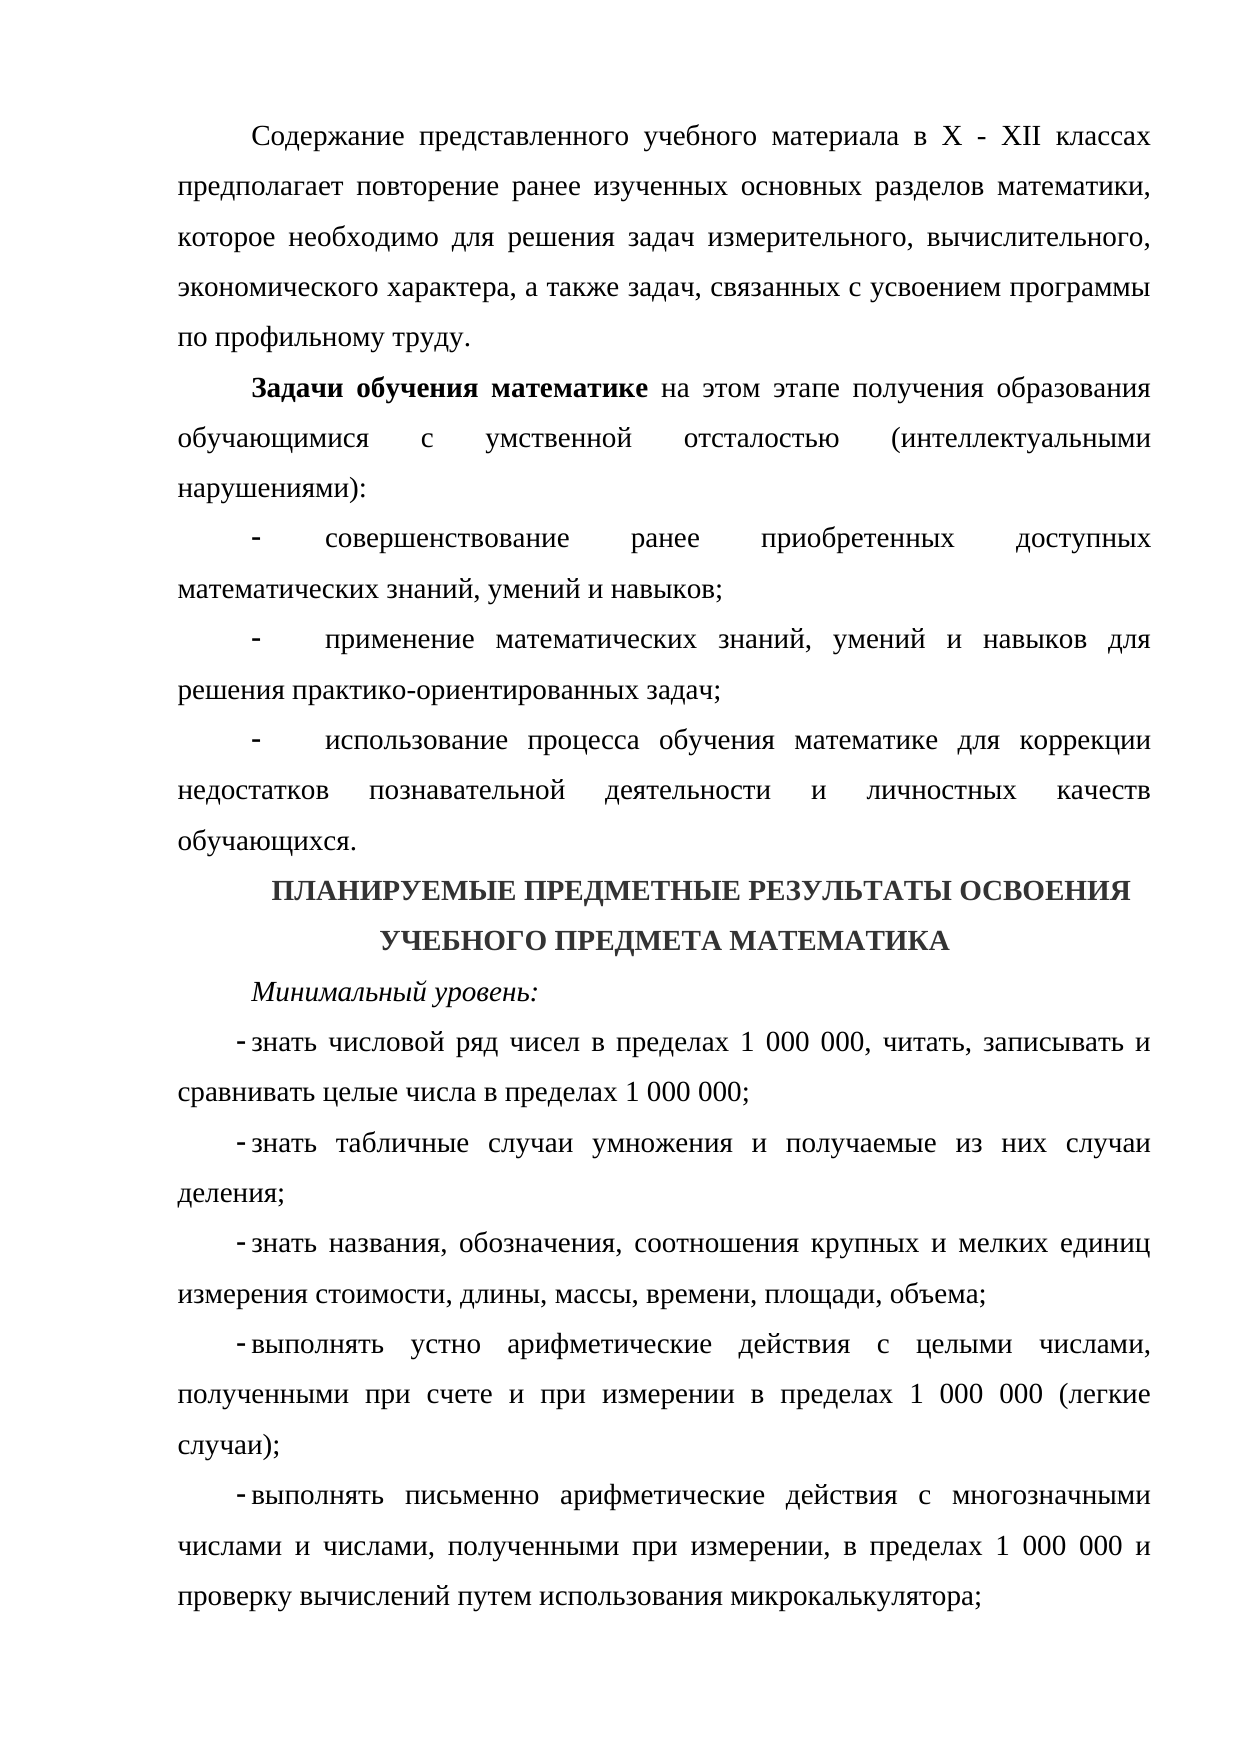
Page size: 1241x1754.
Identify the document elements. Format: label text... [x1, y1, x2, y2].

list знать табличные случаи умножения и получаемые из них случаи деления; [177, 1125, 1152, 1209]
list совершенствование ранее приобретенных доступных математических знаний, умений и навыков; [177, 521, 1152, 604]
list применение математических знаний, умений и навыков для решения практико-ориентированных задач; [177, 621, 1152, 705]
text Задачи обучения математике на этом этапе получения образования обучающимися с умственной отсталостью (интеллектуальными нарушениями): [177, 370, 1152, 504]
list выполнять устно арифметические действия с целыми числами, полученными при счете и при измерении в пределах 1 000 000 (легкие случаи); [177, 1326, 1152, 1461]
list выполнять письменно арифметические действия с многозначными числами и числами, полученными при измерении, в пределах 1 000 000 и проверку вычислений путем использования микрокалькулятора; [177, 1477, 1152, 1612]
list знать названия, обозначения, соотношения крупных и мелких единиц измерения стоимости, длины, массы, времени, площади, объема; [177, 1226, 1152, 1309]
list знать числовой ряд чисел в пределах 1 000 000, читать, записывать и сравнивать целые числа в пределах 1 000 000; [177, 1024, 1152, 1108]
subtitle ПЛАНИРУЕМЫЕ ПРЕДМЕТНЫЕ РЕЗУЛЬТАТЫ ОСВОЕНИЯ УЧЕБНОГО ПРЕДМЕТА МАТЕМАТИКА [177, 873, 1152, 957]
text Минимальный уровень: [177, 974, 1152, 1007]
text Содержание представленного учебного материала в X - XII классах предполагает повторение ранее изученных основных разделов математики, которое необходимо для решения задач измерительного, вычислительного, экономического характера, а также задач, связанных с усвоением программы по профильному труду. [177, 118, 1152, 353]
list использование процесса обучения математике для коррекции недостатков познавательной деятельности и личностных качеств обучающихся. [177, 722, 1152, 856]
